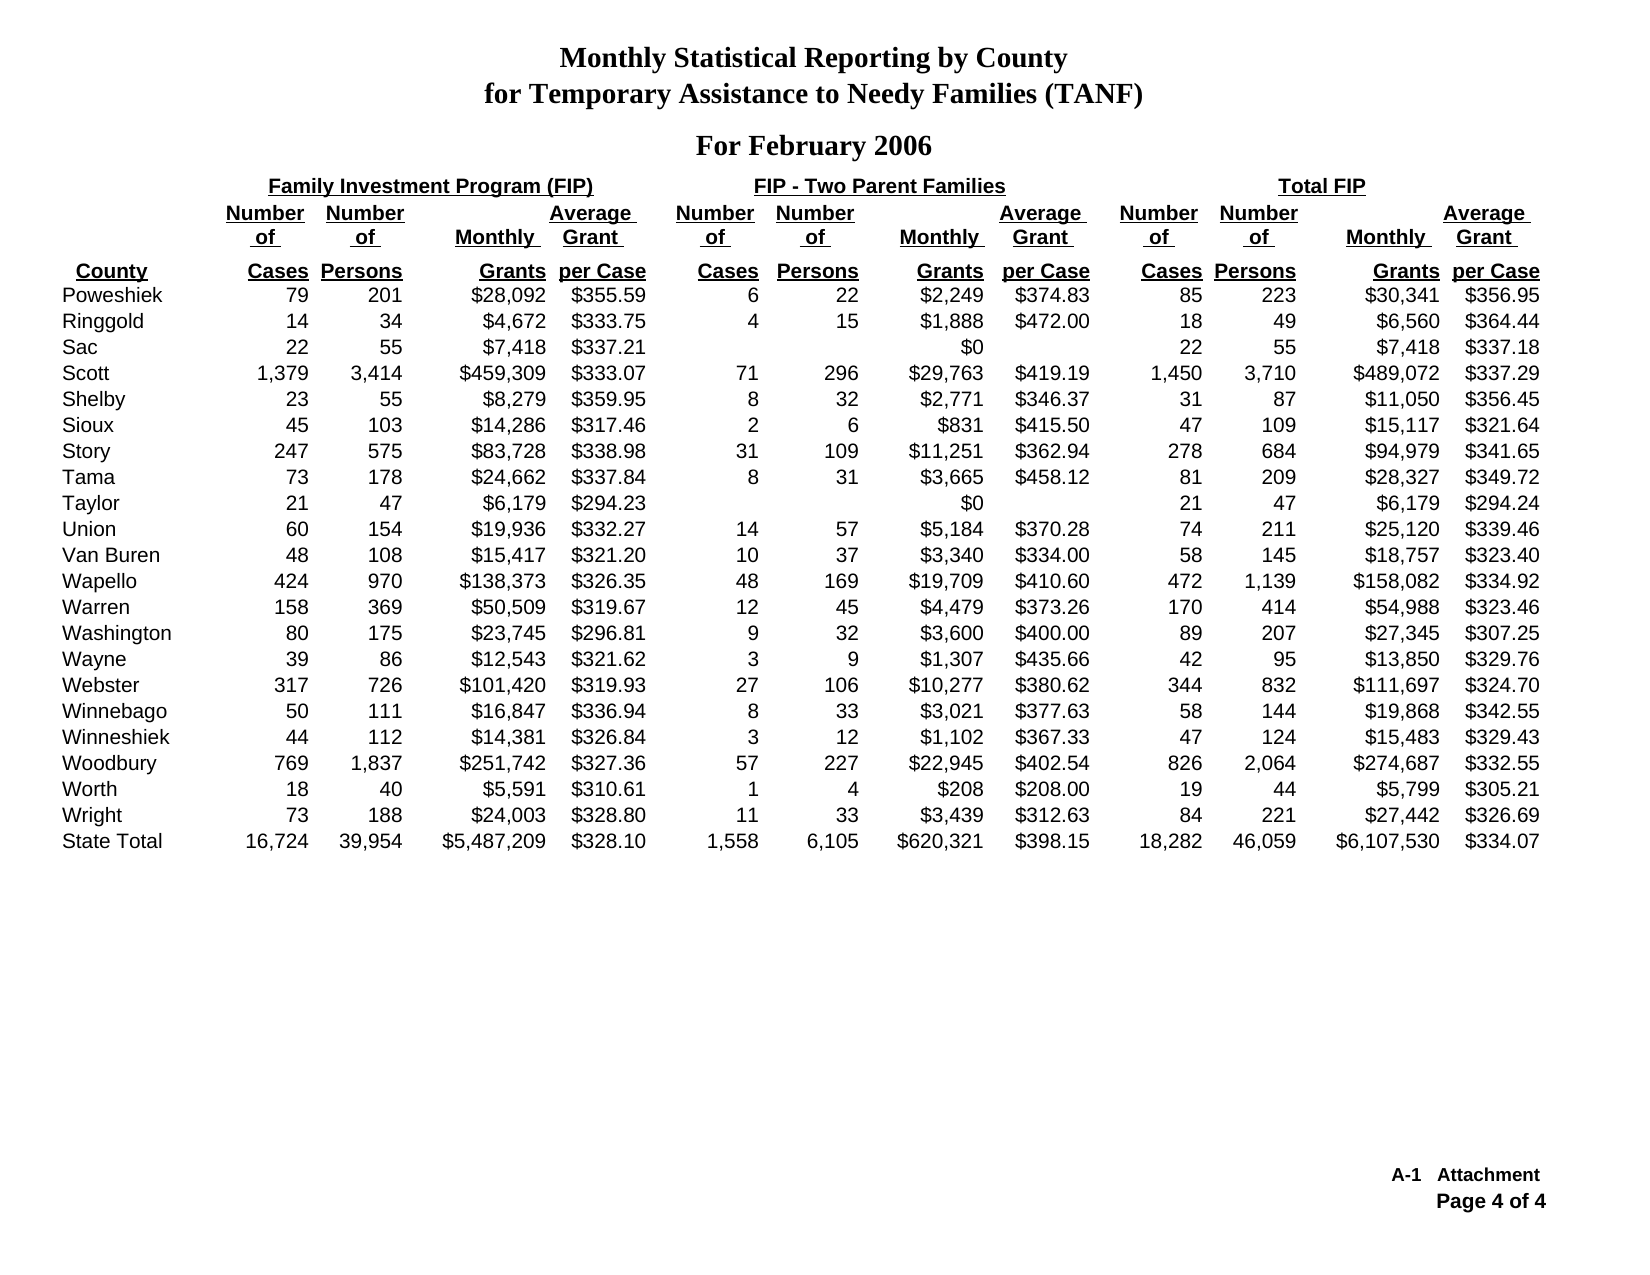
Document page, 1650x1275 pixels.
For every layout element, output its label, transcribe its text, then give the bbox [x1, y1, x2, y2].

text of of Monthly Grant of of Monthly Grant of of Monthly Grant [52, 225, 1575, 249]
text Number Number Average Number Number Average Number Number Average [52, 201, 1575, 225]
text for Temporary Assistance to Needy Families (TANF) [52, 76, 1575, 109]
text Winnebago 50 111 $16,847 $336.94 8 33 $3,021 $377.63 58 144 $19,868 $342.55 [52, 699, 1575, 723]
text Story 247 575 $83,728 $338.98 31 109 $11,251 $362.94 278 684 $94,979 $341.65 [52, 439, 1575, 463]
text Wright 73 188 $24,003 $328.80 11 33 $3,439 $312.63 84 221 $27,442 $326.69 [52, 803, 1575, 827]
text Family Investment Program (FIP) FIP - Two Parent Families Total FIP [52, 174, 1575, 198]
text Taylor 21 47 $6,179 $294.23 $0 21 47 $6,179 $294.24 [52, 491, 1575, 515]
text County Cases Persons Grants per Case Cases Persons Grants per Case Cases Persons Grants per Case Poweshiek 79 201 $28,092 $355.59 6 22 $2,249 $374.83 85 223 $30,341 $356.95 [52, 258, 1575, 306]
text Monthly Statistical Reporting by County [52, 40, 1575, 73]
text Sac 22 55 $7,418 $337.21 $0 22 55 $7,418 $337.18 [52, 334, 1575, 358]
text A-1 Attachment [52, 1163, 1575, 1185]
text Wapello 424 970 $138,373 $326.35 48 169 $19,709 $410.60 472 1,139 $158,082 $334.92 [52, 569, 1575, 593]
text For February 2006 [52, 128, 1575, 161]
text Scott 1,379 3,414 $459,309 $333.07 71 296 $29,763 $419.19 1,450 3,710 $489,072 $337.29 [52, 361, 1575, 384]
text Shelby 23 55 $8,279 $359.95 8 32 $2,771 $346.37 31 87 $11,050 $356.45 [52, 387, 1575, 411]
text State Total 16,724 39,954 $5,487,209 $328.10 1,558 6,105 $620,321 $398.15 18,282 46,059 $6,107,530 $334.07 [52, 829, 1575, 853]
text Tama 73 178 $24,662 $337.84 8 31 $3,665 $458.12 81 209 $28,327 $349.72 [52, 465, 1575, 489]
text Woodbury 769 1,837 $251,742 $327.36 57 227 $22,945 $402.54 826 2,064 $274,687 $332.55 [52, 751, 1575, 775]
text Union 60 154 $19,936 $332.27 14 57 $5,184 $370.28 74 211 $25,120 $339.46 [52, 517, 1575, 541]
text Washington 80 175 $23,745 $296.81 9 32 $3,600 $400.00 89 207 $27,345 $307.25 [52, 621, 1575, 645]
text Worth 18 40 $5,591 $310.61 1 4 $208 $208.00 19 44 $5,799 $305.21 [52, 777, 1575, 801]
text Page 4 of 4 [52, 1189, 1575, 1213]
text Van Buren 48 108 $15,417 $321.20 10 37 $3,340 $334.00 58 145 $18,757 $323.40 [52, 543, 1575, 567]
text Webster 317 726 $101,420 $319.93 27 106 $10,277 $380.62 344 832 $111,697 $324.70 [52, 673, 1575, 697]
text Winneshiek 44 112 $14,381 $326.84 3 12 $1,102 $367.33 47 124 $15,483 $329.43 [52, 725, 1575, 749]
text Ringgold 14 34 $4,672 $333.75 4 15 $1,888 $472.00 18 49 $6,560 $364.44 [52, 308, 1575, 332]
text Warren 158 369 $50,509 $319.67 12 45 $4,479 $373.26 170 414 $54,988 $323.46 [52, 595, 1575, 619]
text Sioux 45 103 $14,286 $317.46 2 6 $831 $415.50 47 109 $15,117 $321.64 [52, 413, 1575, 437]
text Wayne 39 86 $12,543 $321.62 3 9 $1,307 $435.66 42 95 $13,850 $329.76 [52, 647, 1575, 671]
